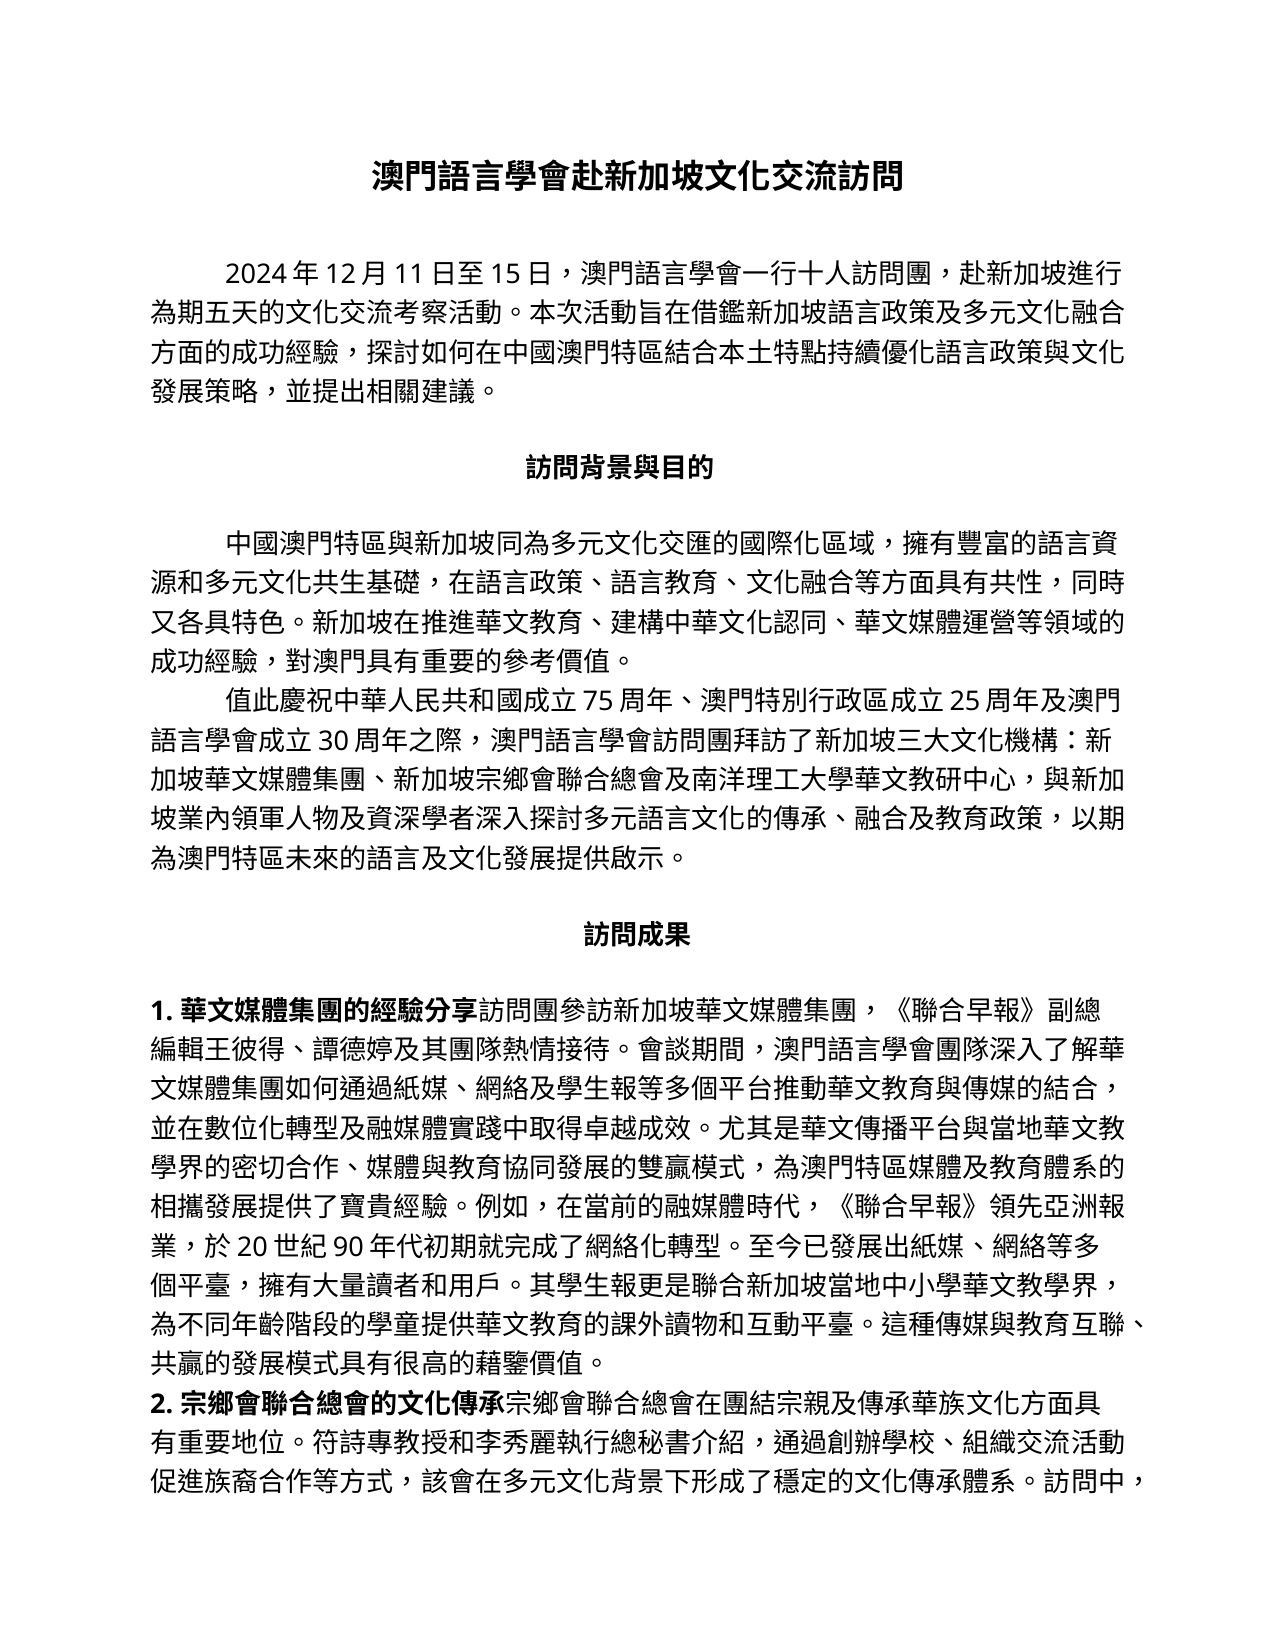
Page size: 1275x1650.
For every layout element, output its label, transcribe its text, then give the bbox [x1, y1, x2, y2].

text 值此慶祝中華人民共和國成立75周年、澳門特別行政區成立25周年及澳門語言學會成立30周年之際，澳門語言學會訪問團拜訪了新加坡三大文化機構：新加坡華文媒體集團、新加坡宗鄉會聯合總會及南洋理工大學華文教研中心，與新加坡業內領軍人物及資深學者深入探討多元語言文化的傳承、融合及教育政策，以期為澳門特區未來的語言及文化發展提供啟示。 [150, 679, 1125, 876]
text 中國澳門特區與新加坡同為多元文化交匯的國際化區域，擁有豐富的語言資源和多元文化共生基礎，在語言政策、語言教育、文化融合等方面具有共性，同時又各具特色。新加坡在推進華文教育、建構中華文化認同、華文媒體運營等領域的成功經驗，對澳門具有重要的參考價值。 [150, 522, 1125, 679]
text 2024年12月11日至15日，澳門語言學會一行十人訪問團，赴新加坡進行為期五天的文化交流考察活動。本次活動旨在借鑑新加坡語言政策及多元文化融合方面的成功經驗，探討如何在中國澳門特區結合本土特點持續優化語言政策與文化發展策略，並提出相關建議。 [150, 252, 1125, 409]
text 1. 華文媒體集團的經驗分享 訪問團參訪新加坡華文媒體集團，《聯合早報》副總編輯王彼得、譚德婷及其團隊熱情接待。會談期間，澳門語言學會團隊深入了解華文媒體集團如何通過紙媒、網絡及學生報等多個平台推動華文教育與傳媒的結合，並在數位化轉型及融媒體實踐中取得卓越成效。尤其是華文傳播平台與當地華文教學界的密切合作、媒體與教育協同發展的雙贏模式，為澳門特區媒體及教育體系的相攜發展提供了寶貴經驗。例如，在當前的融媒體時代，《聯合早報》領先亞洲報業，於20世紀90年代初期就完成了網絡化轉型。至今已發展出紙媒、網絡等多個平臺，擁有大量讀者和用戶。其學生報更是聯合新加坡當地中小學華文教學界，為不同年齡階段的學童提供華文教育的課外讀物和互動平臺。這種傳媒與教育互聯、共贏的發展模式具有很高的藉鑒價值。 [150, 989, 1125, 1382]
text 訪問成果 [150, 913, 1125, 952]
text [150, 1382, 1125, 1500]
text 澳門語言學會赴新加坡文化交流訪問 [150, 150, 1125, 198]
text 訪問背景與目的 [450, 446, 1125, 485]
